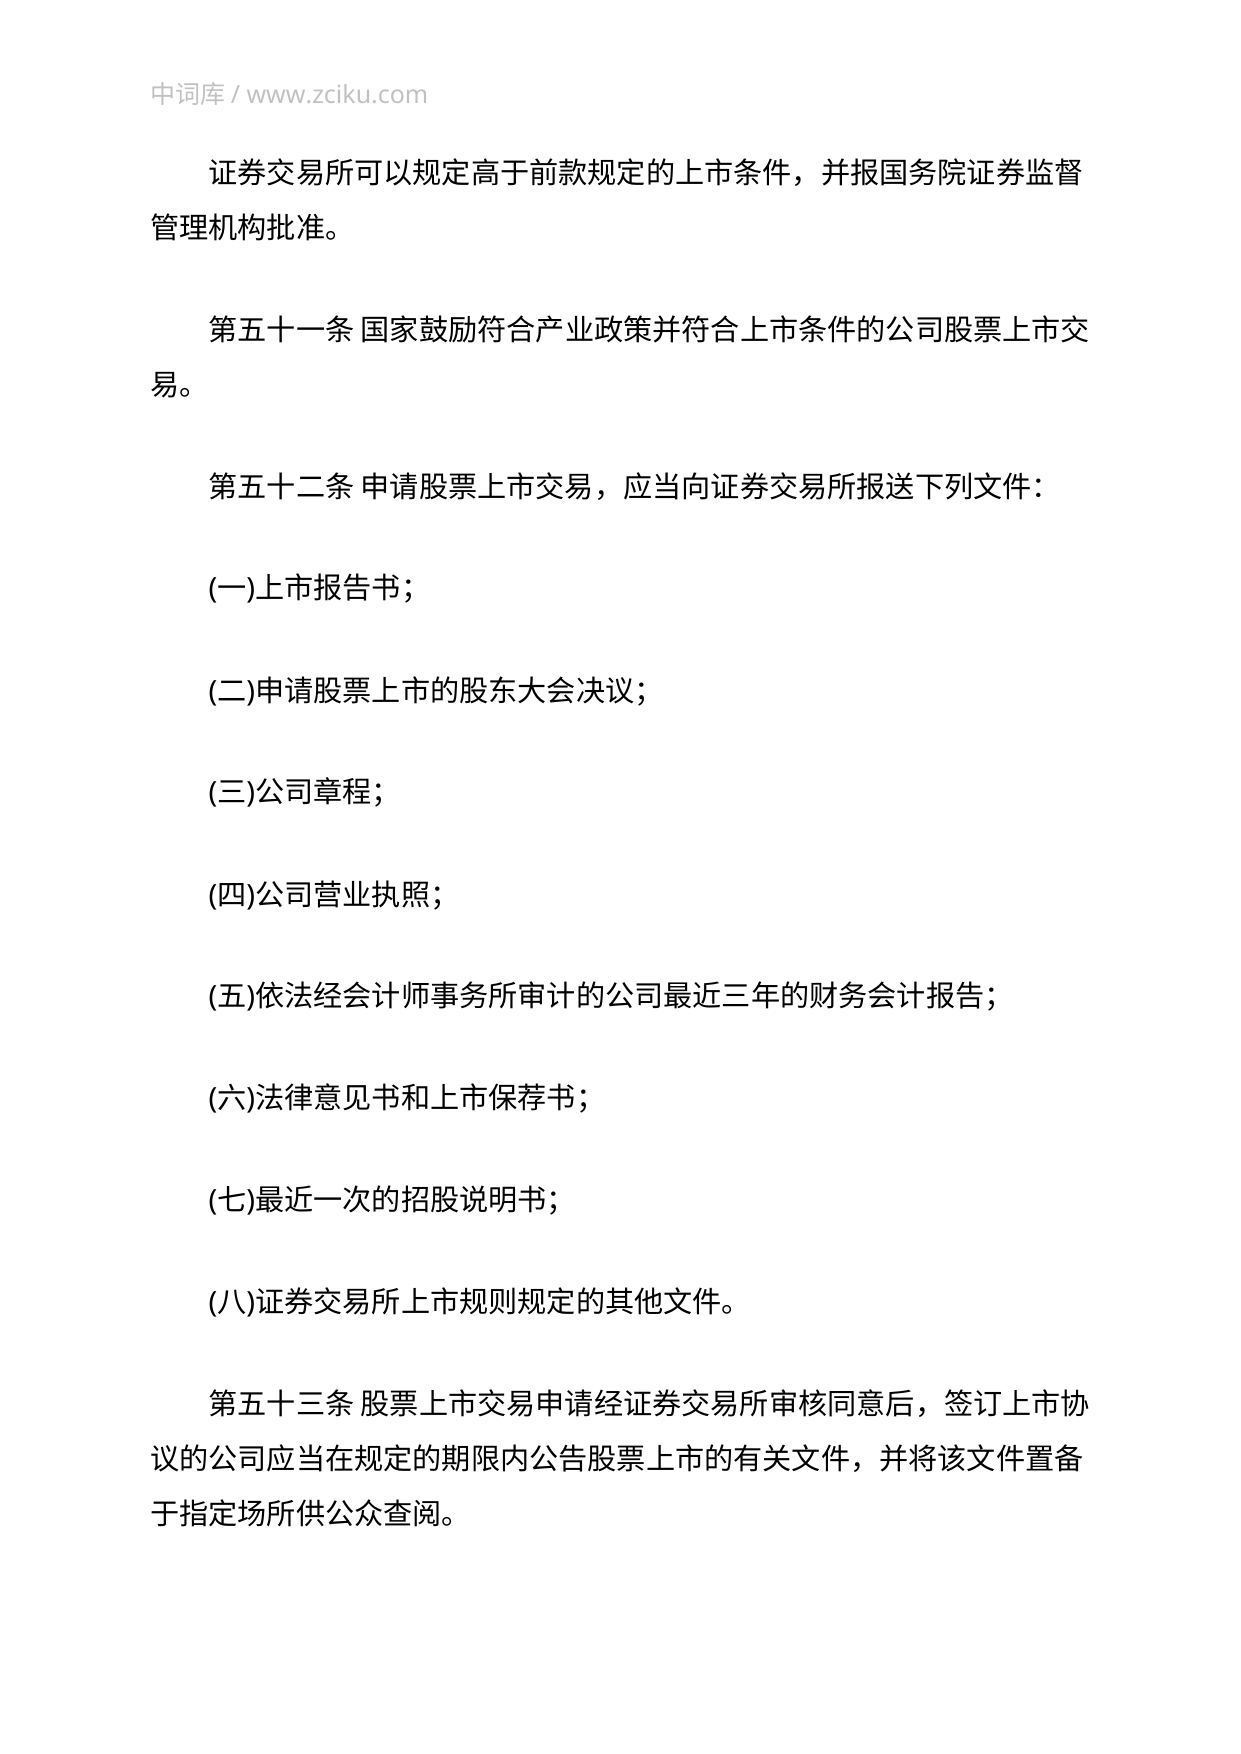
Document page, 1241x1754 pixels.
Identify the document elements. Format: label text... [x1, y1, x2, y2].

text (六)法律意见书和上市保荐书； [150, 1075, 1090, 1117]
text 第五十一条 国家鼓励符合产业政策并符合上市条件的公司股票上市交易。 [150, 307, 1090, 404]
text (四)公司营业执照； [150, 871, 1090, 913]
text (三)公司章程； [150, 769, 1090, 811]
text 证券交易所可以规定高于前款规定的上市条件，并报国务院证券监督管理机构批准。 [150, 150, 1090, 247]
text (八)证券交易所上市规则规定的其他文件。 [150, 1279, 1090, 1321]
text (一)上市报告书； [150, 565, 1090, 607]
text (二)申请股票上市的股东大会决议； [150, 667, 1090, 709]
text 第五十三条 股票上市交易申请经证券交易所审核同意后，签订上市协议的公司应当在规定的期限内公告股票上市的有关文件，并将该文件置备于指定场所供公众查阅。 [150, 1381, 1090, 1533]
text 第五十二条 申请股票上市交易，应当向证券交易所报送下列文件： [150, 463, 1090, 506]
text (七)最近一次的招股说明书； [150, 1177, 1090, 1219]
text (五)依法经会计师事务所审计的公司最近三年的财务会计报告； [150, 973, 1090, 1015]
